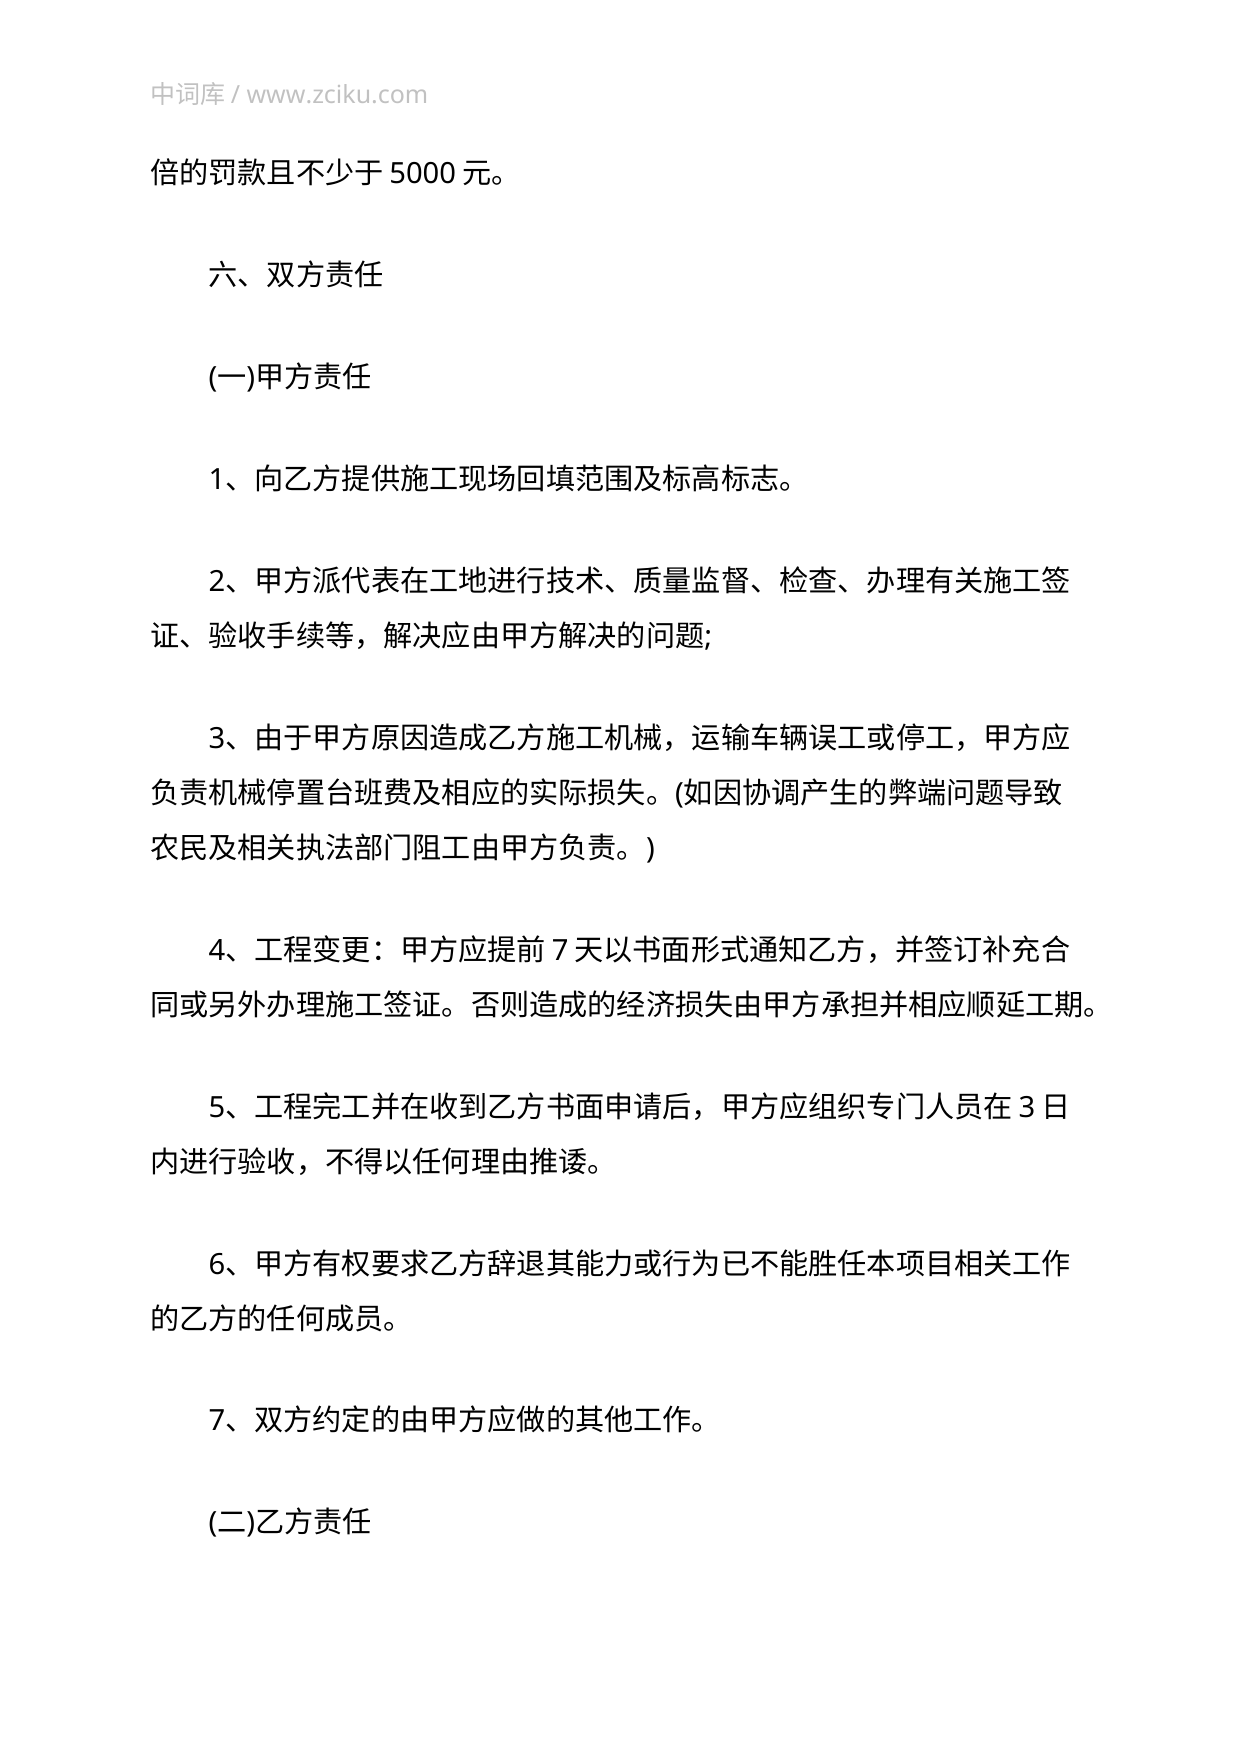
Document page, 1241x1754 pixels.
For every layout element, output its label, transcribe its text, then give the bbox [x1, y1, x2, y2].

text 1、向乙方提供施工现场回填范围及标高标志。 [150, 456, 1090, 498]
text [150, 150, 1090, 192]
text 6、甲方有权要求乙方辞退其能力或行为已不能胜任本项目相关工作的乙方的任何成员。 [150, 1240, 1090, 1337]
text 4、工程变更：甲方应提前7天以书面形式通知乙方，并签订补充合同或另外办理施工签证。否则造成的经济损失由甲方承担并相应顺延工期。 [150, 927, 1090, 1024]
text 2、甲方派代表在工地进行技术、质量监督、检查、办理有关施工签证、验收手续等，解决应由甲方解决的问题; [150, 558, 1090, 655]
text (二)乙方责任 [150, 1499, 1090, 1541]
text 5、工程完工并在收到乙方书面申请后，甲方应组织专门人员在3日内进行验收，不得以任何理由推诿。 [150, 1083, 1090, 1181]
text 3、由于甲方原因造成乙方施工机械，运输车辆误工或停工，甲方应负责机械停置台班费及相应的实际损失。(如因协调产生的弊端问题导致农民及相关执法部门阻工由甲方负责。) [150, 715, 1090, 867]
text 六、双方责任 [150, 252, 1090, 294]
text 7、双方约定的由甲方应做的其他工作。 [150, 1397, 1090, 1439]
text (一)甲方责任 [150, 354, 1090, 396]
